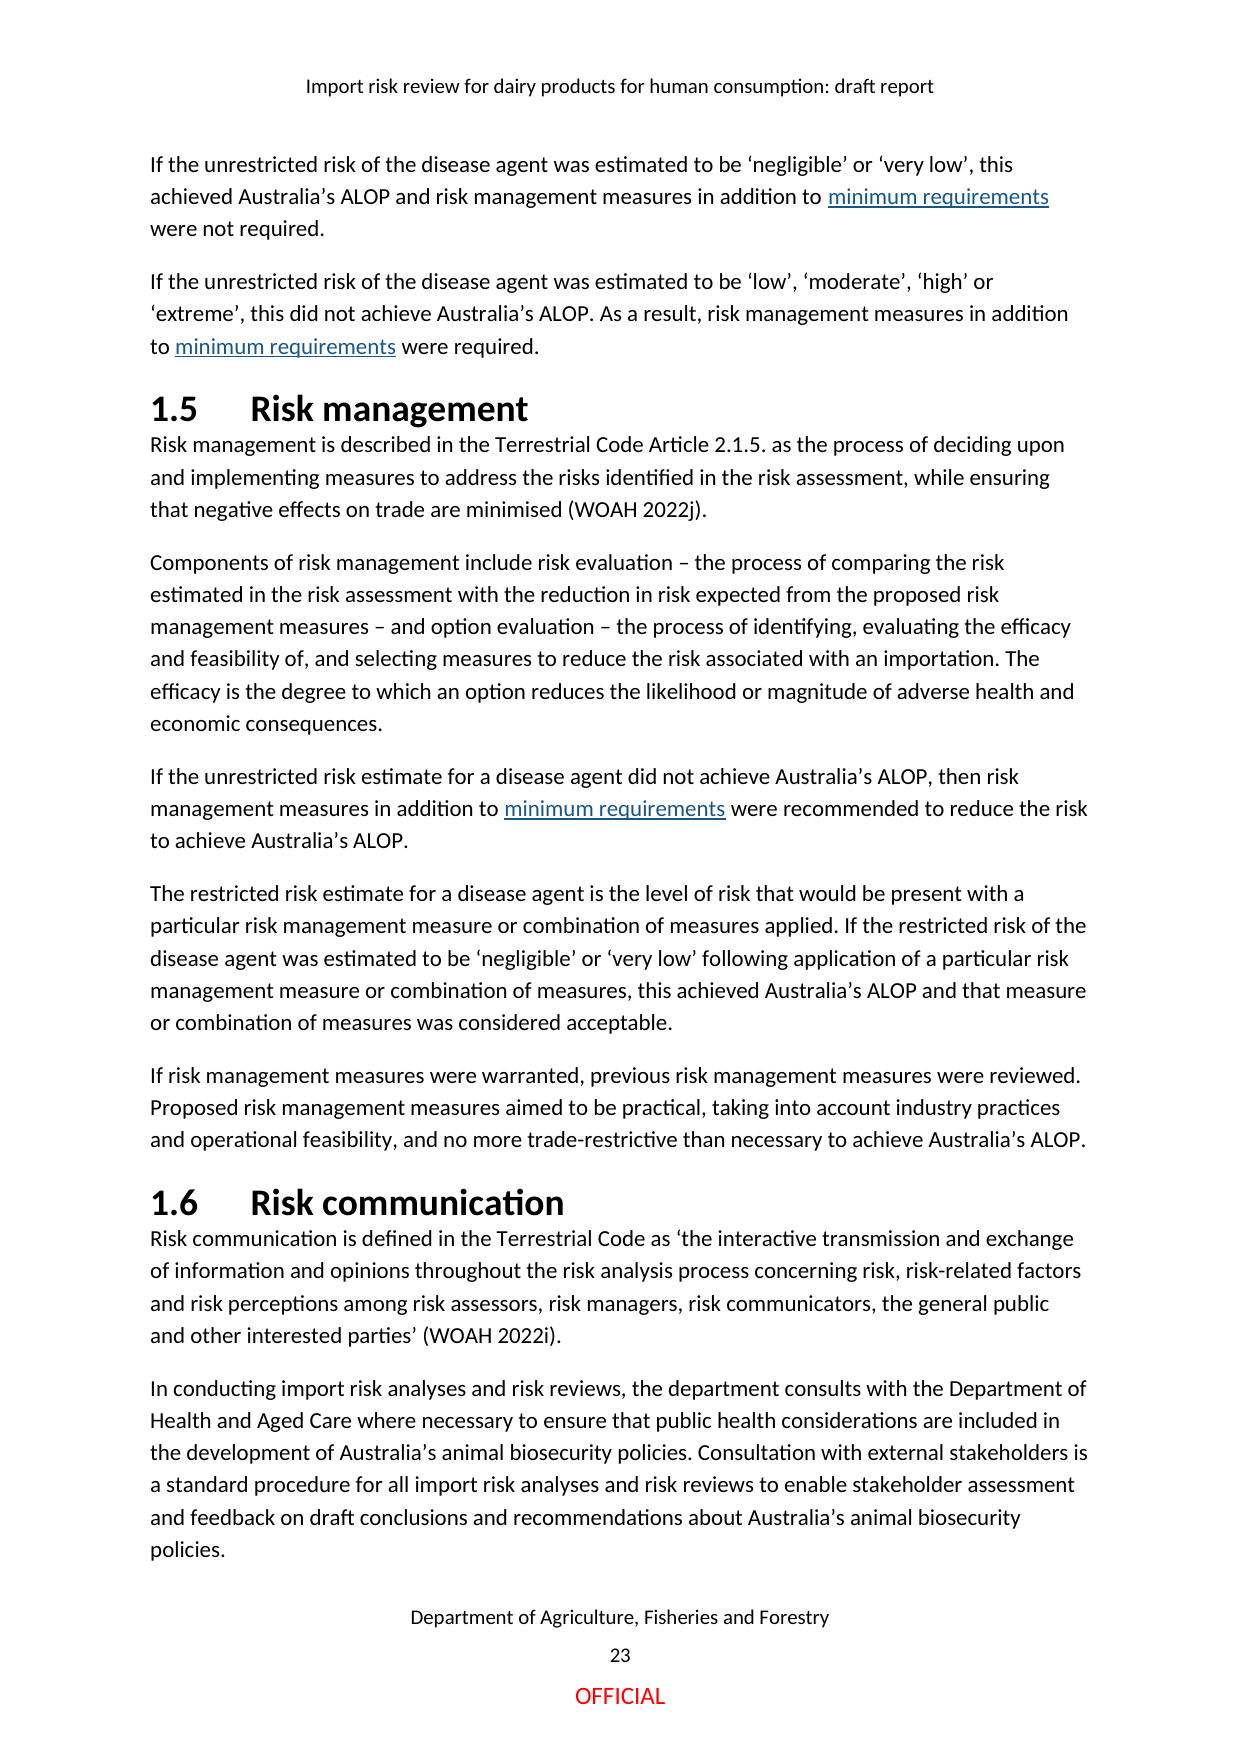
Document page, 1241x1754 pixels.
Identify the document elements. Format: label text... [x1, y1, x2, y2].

text Risk communication is defined in the Terrestrial Code as ‘the interactive transmission and exchange of information and opinions throughout the risk analysis process concerning risk, risk-related factors and risk perceptions among risk assessors, risk managers, risk communicators, the general public and other interested parties’ (WOAH 2022i). [150, 1224, 1090, 1349]
subtitle Risk communication [150, 1178, 1090, 1224]
text In conducting import risk analyses and risk reviews, the department consults with the Department of Health and Aged Care where necessary to ensure that public health considerations are included in the development of Australia’s animal biosecurity policies. Consultation with external stakeholders is a standard procedure for all import risk analyses and risk reviews to enable stakeholder assessment and feedback on draft conclusions and recommendations about Australia’s animal biosecurity policies. [150, 1374, 1090, 1563]
text If the unrestricted risk of the disease agent was estimated to be ‘negligible’ or ‘very low’, this achieved Australia’s ALOP and risk management measures in addition to minimum requirements were not required. [150, 150, 1090, 242]
text Risk management is described in the Terrestrial Code Article 2.1.5. as the process of deciding upon and implementing measures to address the risks identified in the risk assessment, while ensuring that negative effects on trade are minimised (WOAH 2022j). [150, 431, 1090, 523]
text If risk management measures were warranted, previous risk management measures were reviewed. Proposed risk management measures aimed to be practical, taking into account industry practices and operational feasibility, and no more trade-restrictive than necessary to achieve Australia’s ALOP. [150, 1061, 1090, 1153]
text Components of risk management include risk evaluation – the process of comparing the risk estimated in the risk assessment with the reduction in risk expected from the proposed risk management measures – and option evaluation – the process of identifying, evaluating the efficacy and feasibility of, and selecting measures to reduce the risk associated with an importation. The efficacy is the degree to which an option reduces the likelihood or magnitude of adverse health and economic consequences. [150, 548, 1090, 737]
subtitle Risk management [150, 385, 1090, 431]
text If the unrestricted risk of the disease agent was estimated to be ‘low’, ‘moderate’, ‘high’ or ‘extreme’, this did not achieve Australia’s ALOP. As a result, risk management measures in addition to minimum requirements were required. [150, 267, 1090, 360]
text If the unrestricted risk estimate for a disease agent did not achieve Australia’s ALOP, then risk management measures in addition to minimum requirements were recommended to reduce the risk to achieve Australia’s ALOP. [150, 762, 1090, 854]
text The restricted risk estimate for a disease agent is the level of risk that would be present with a particular risk management measure or combination of measures applied. If the restricted risk of the disease agent was estimated to be ‘negligible’ or ‘very low’ following application of a particular risk management measure or combination of measures, this achieved Australia’s ALOP and that measure or combination of measures was considered acceptable. [150, 879, 1090, 1036]
